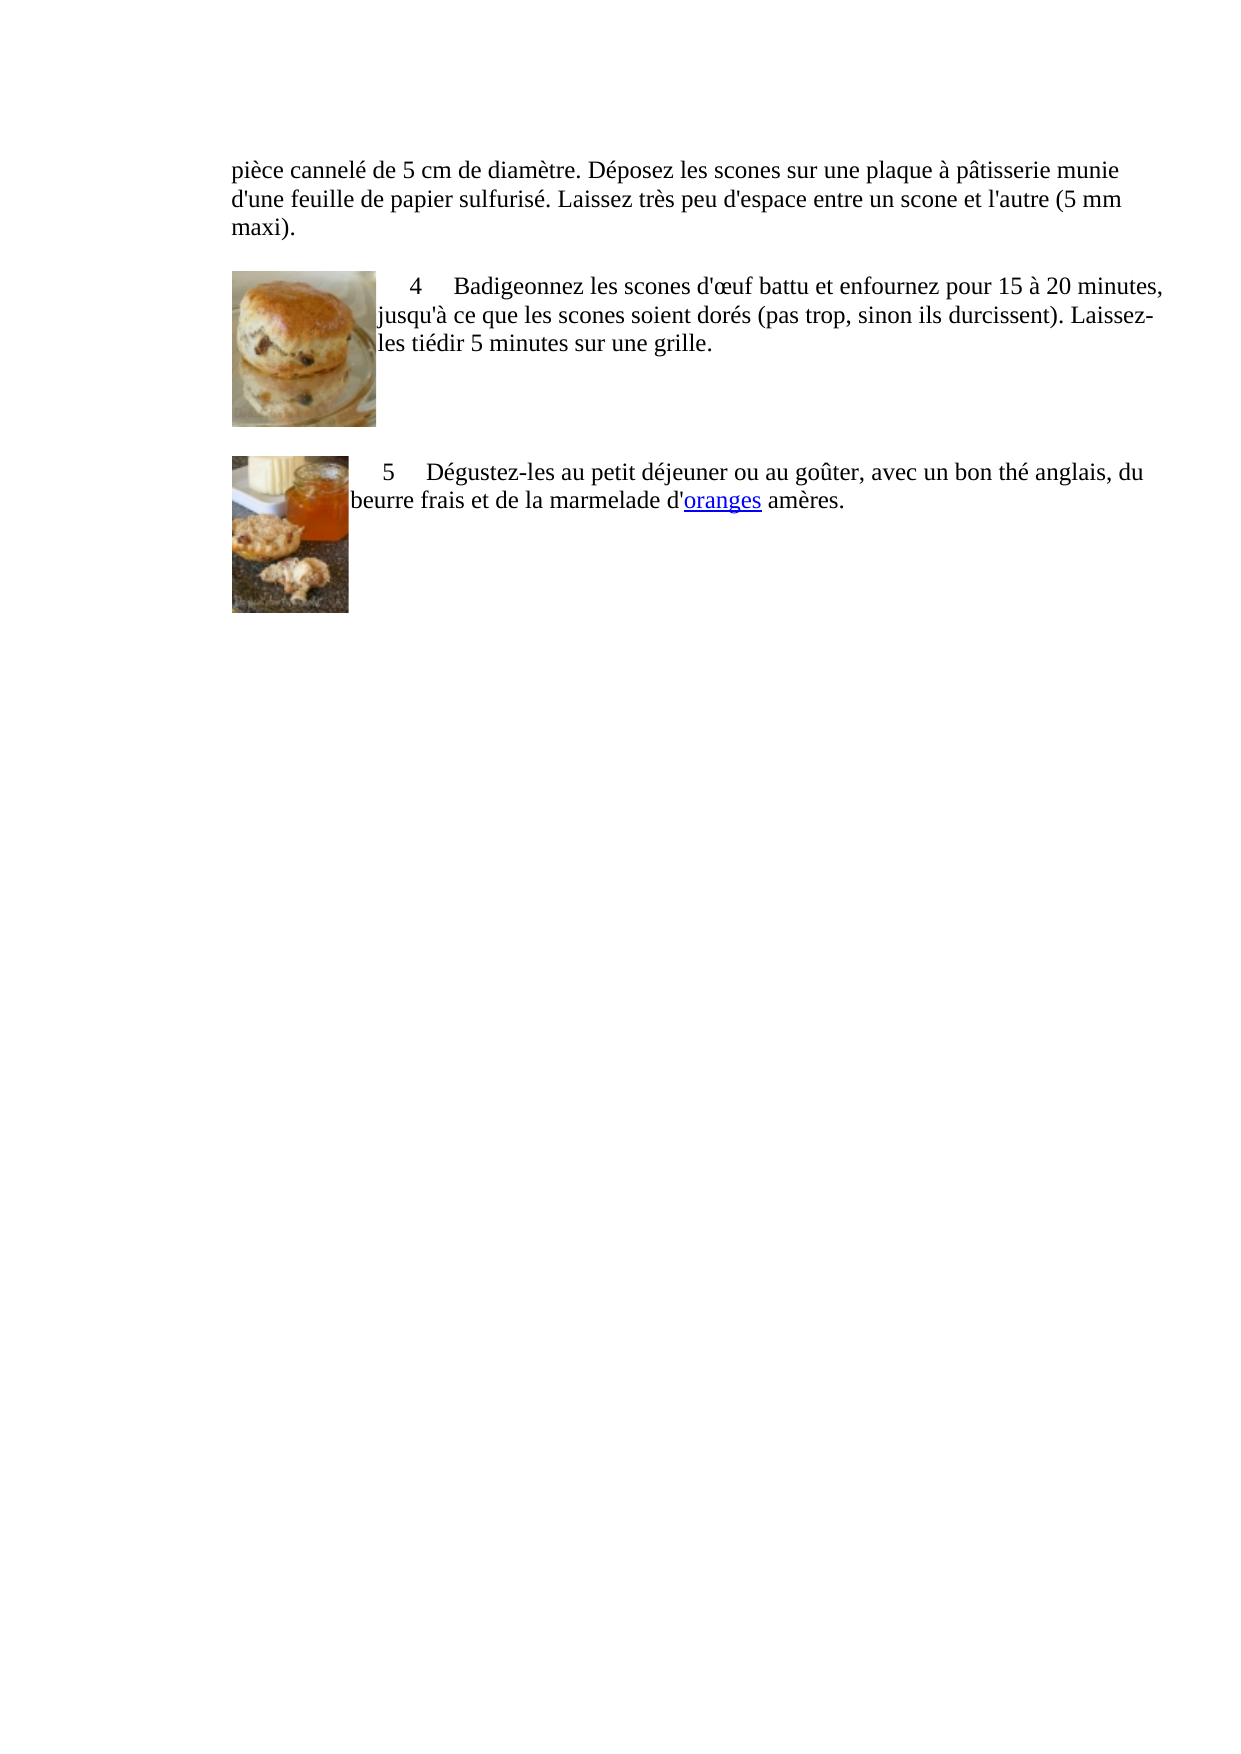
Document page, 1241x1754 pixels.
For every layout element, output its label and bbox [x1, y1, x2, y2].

picture [232, 456, 349, 613]
picture [232, 271, 377, 427]
table_cell [148, 148, 1093, 635]
